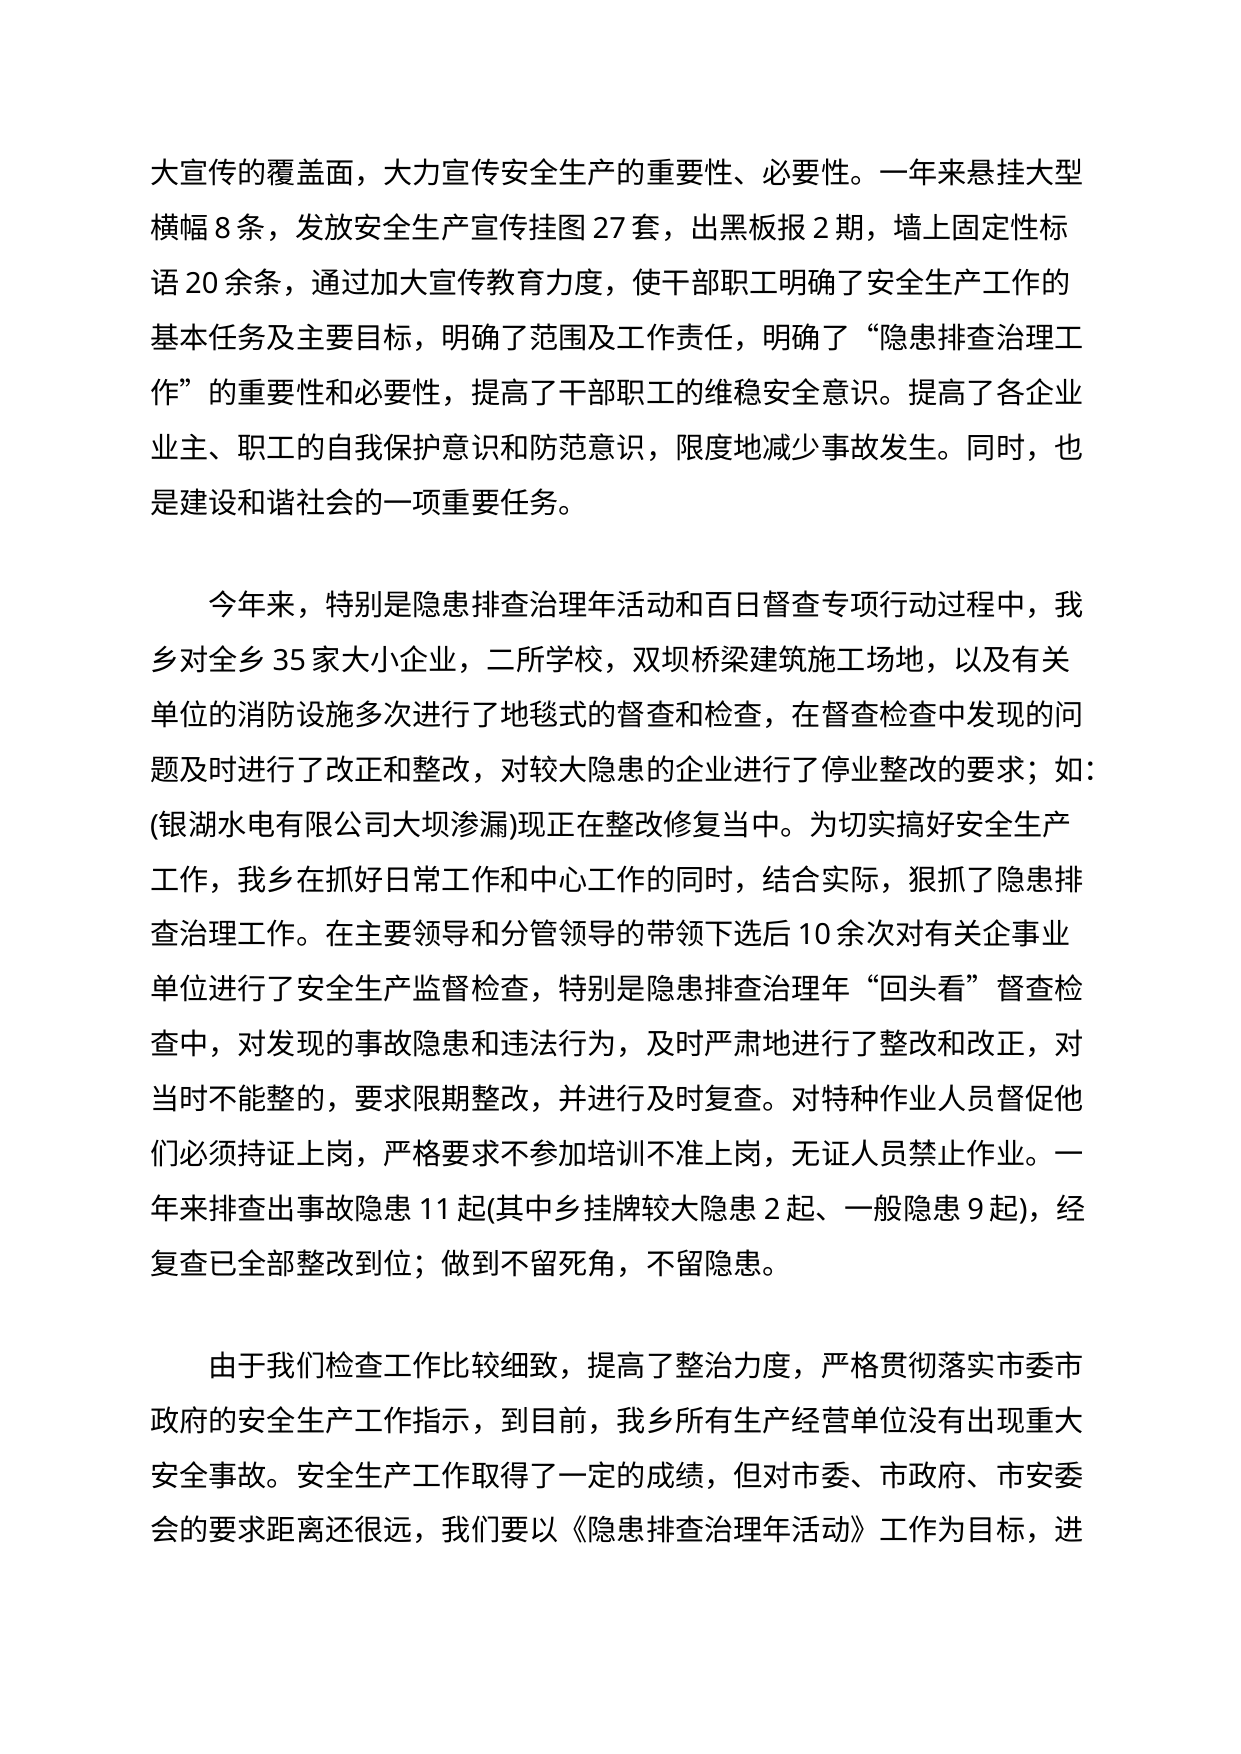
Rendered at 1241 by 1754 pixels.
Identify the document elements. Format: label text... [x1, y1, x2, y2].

text 今年来，特别是隐患排查治理年活动和百日督查专项行动过程中，我乡对全乡35家大小企业，二所学校，双坝桥梁建筑施工场地，以及有关单位的消防设施多次进行了地毯式的督查和检查，在督查检查中发现的问题及时进行了改正和整改，对较大隐患的企业进行了停业整改的要求；如：(银湖水电有限公司大坝渗漏)现正在整改修复当中。为切实搞好安全生产工作，我乡在抓好日常工作和中心工作的同时，结合实际，狠抓了隐患排查治理工作。在主要领导和分管领导的带领下选后10余次对有关企事业单位进行了安全生产监督检查，特别是隐患排查治理年“回头看”督查检查中，对发现的事故隐患和违法行为，及时严肃地进行了整改和改正，对当时不能整的，要求限期整改，并进行及时复查。对特种作业人员督促他们必须持证上岗，严格要求不参加培训不准上岗，无证人员禁止作业。一年来排查出事故隐患11起(其中乡挂牌较大隐患2起、一般隐患9起)，经复查已全部整改到位；做到不留死角，不留隐患。 [150, 581, 1090, 1283]
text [150, 150, 1090, 522]
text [150, 1342, 1090, 1549]
